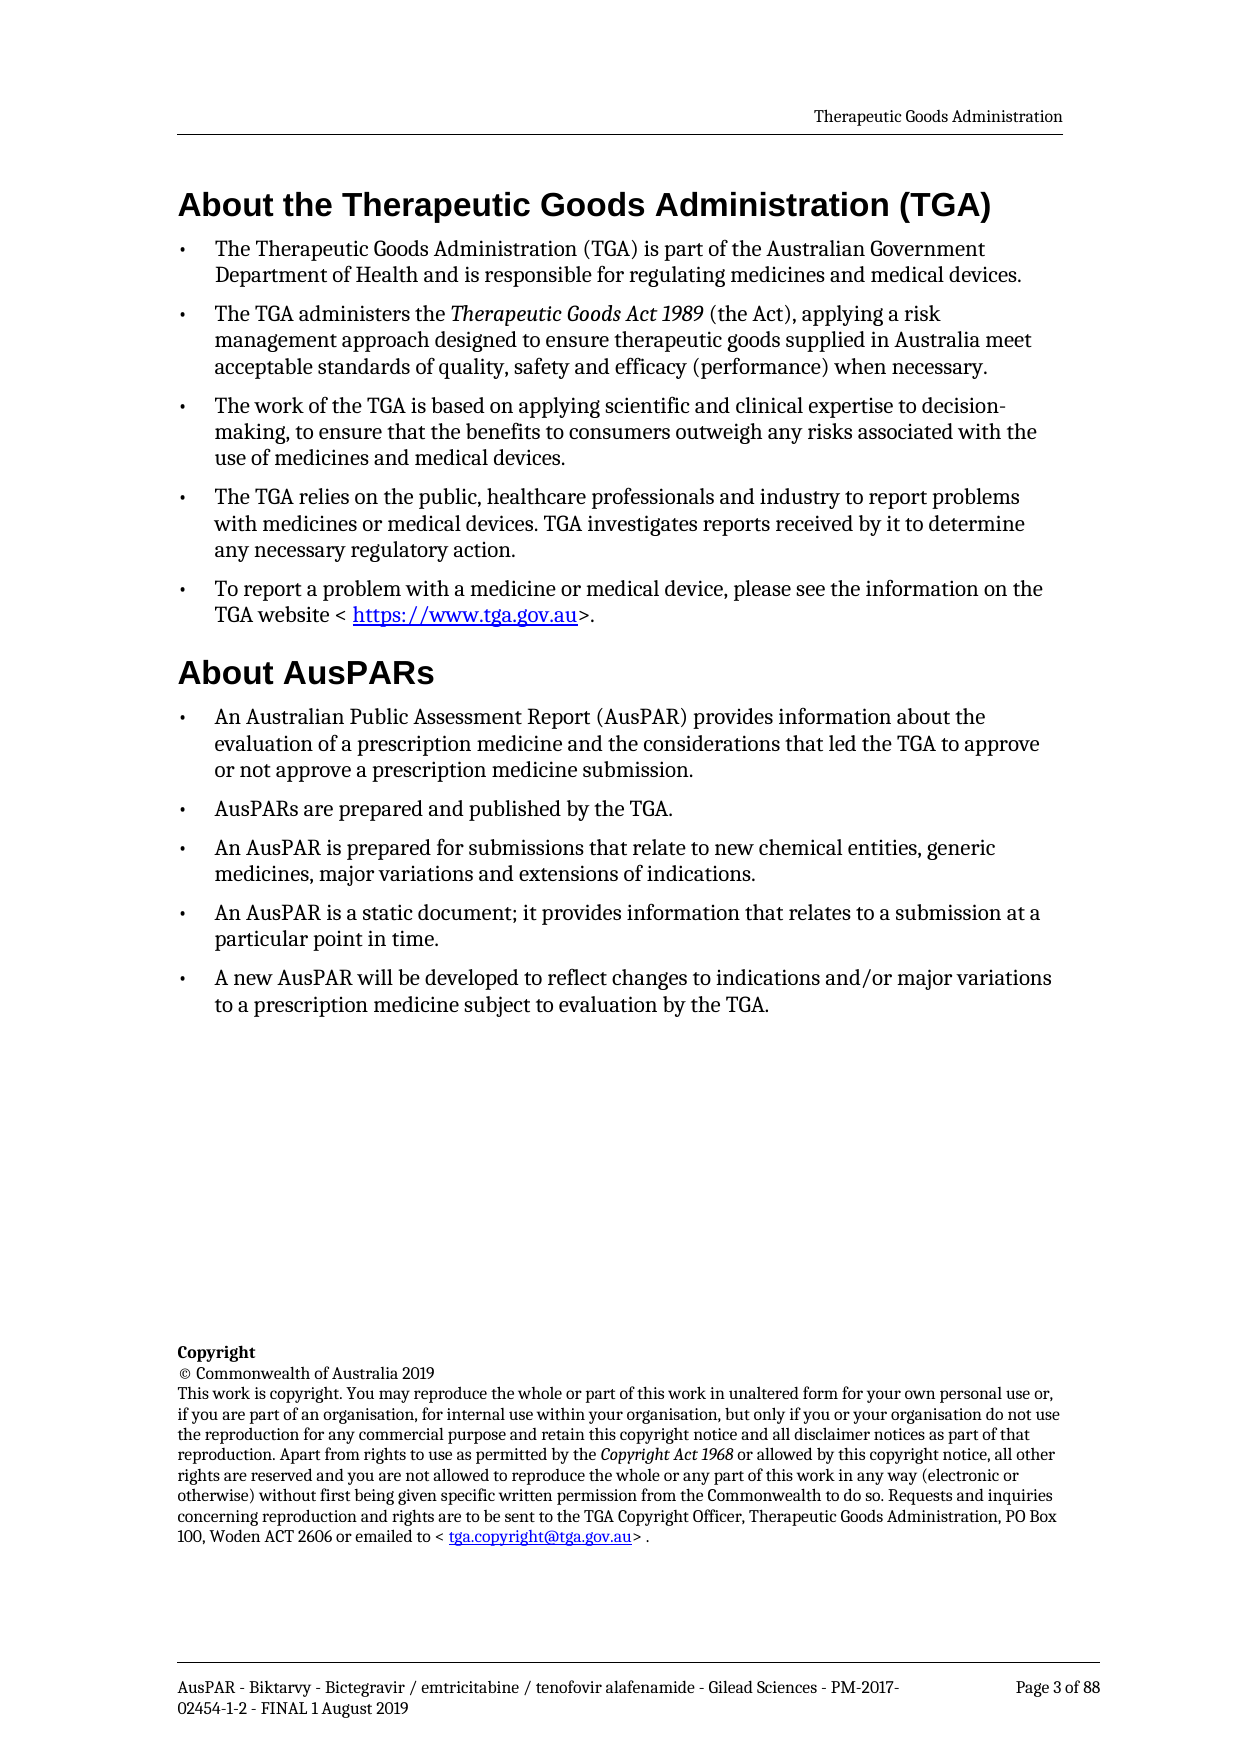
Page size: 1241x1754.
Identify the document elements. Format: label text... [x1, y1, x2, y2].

list A new AusPAR will be developed to reflect changes to indications and/or major variations to a prescription medicine subject to evaluation by the TGA. [177, 965, 1063, 1018]
list The Therapeutic Goods Administration (TGA) is part of the Australian Government Department of Health and is responsible for regulating medicines and medical devices. [177, 236, 1063, 288]
list The TGA relies on the public, healthcare professionals and industry to report problems with medicines or medical devices. TGA investigates reports received by it to determine any necessary regulatory action. [177, 484, 1063, 563]
subtitle Copyright [177, 1343, 1063, 1363]
list To report a problem with a medicine or medical device, please see the information on the TGA website < https://www.tga.gov.au>. [177, 576, 1063, 628]
subtitle About the Therapeutic Goods Administration (TGA) [177, 185, 1063, 223]
list An AusPAR is prepared for submissions that relate to new chemical entities, generic medicines, major variations and extensions of indications. [177, 834, 1063, 887]
list An Australian Public Assessment Report (AusPAR) provides information about the evaluation of a prescription medicine and the considerations that led the TGA to approve or not approve a prescription medicine submission. [177, 704, 1063, 783]
subtitle About AusPARs [177, 653, 1063, 692]
list The TGA administers the Therapeutic Goods Act 1989 (the Act), applying a risk management approach designed to ensure therapeutic goods supplied in Australia meet acceptable standards of quality, safety and efficacy (performance) when necessary. [177, 301, 1063, 380]
list AusPARs are prepared and published by the TGA. [177, 796, 1063, 822]
text © Commonwealth of Australia 2019 This work is copyright. You may reproduce the whole or part of this work in unaltered form for your own personal use or, if you are part of an organisation, for internal use within your organisation, but only if you or your organisation do not use the reproduction for any commercial purpose and retain this copyright notice and all disclaimer notices as part of that reproduction. Apart from rights to use as permitted by the Copyright Act 1968 or allowed by this copyright notice, all other rights are reserved and you are not allowed to reproduce the whole or any part of this work in any way (electronic or otherwise) without first being given specific written permission from the Commonwealth to do so. Requests and inquiries concerning reproduction and rights are to be sent to the TGA Copyright Officer, Therapeutic Goods Administration, PO Box 100, Woden ACT 2606 or emailed to < tga.copyright@tga.gov.au> . [177, 1363, 1063, 1547]
list The work of the TGA is based on applying scientific and clinical expertise to decision-making, to ensure that the benefits to consumers outweigh any risks associated with the use of medicines and medical devices. [177, 392, 1063, 471]
list An AusPAR is a static document; it provides information that relates to a submission at a particular point in time. [177, 900, 1063, 952]
